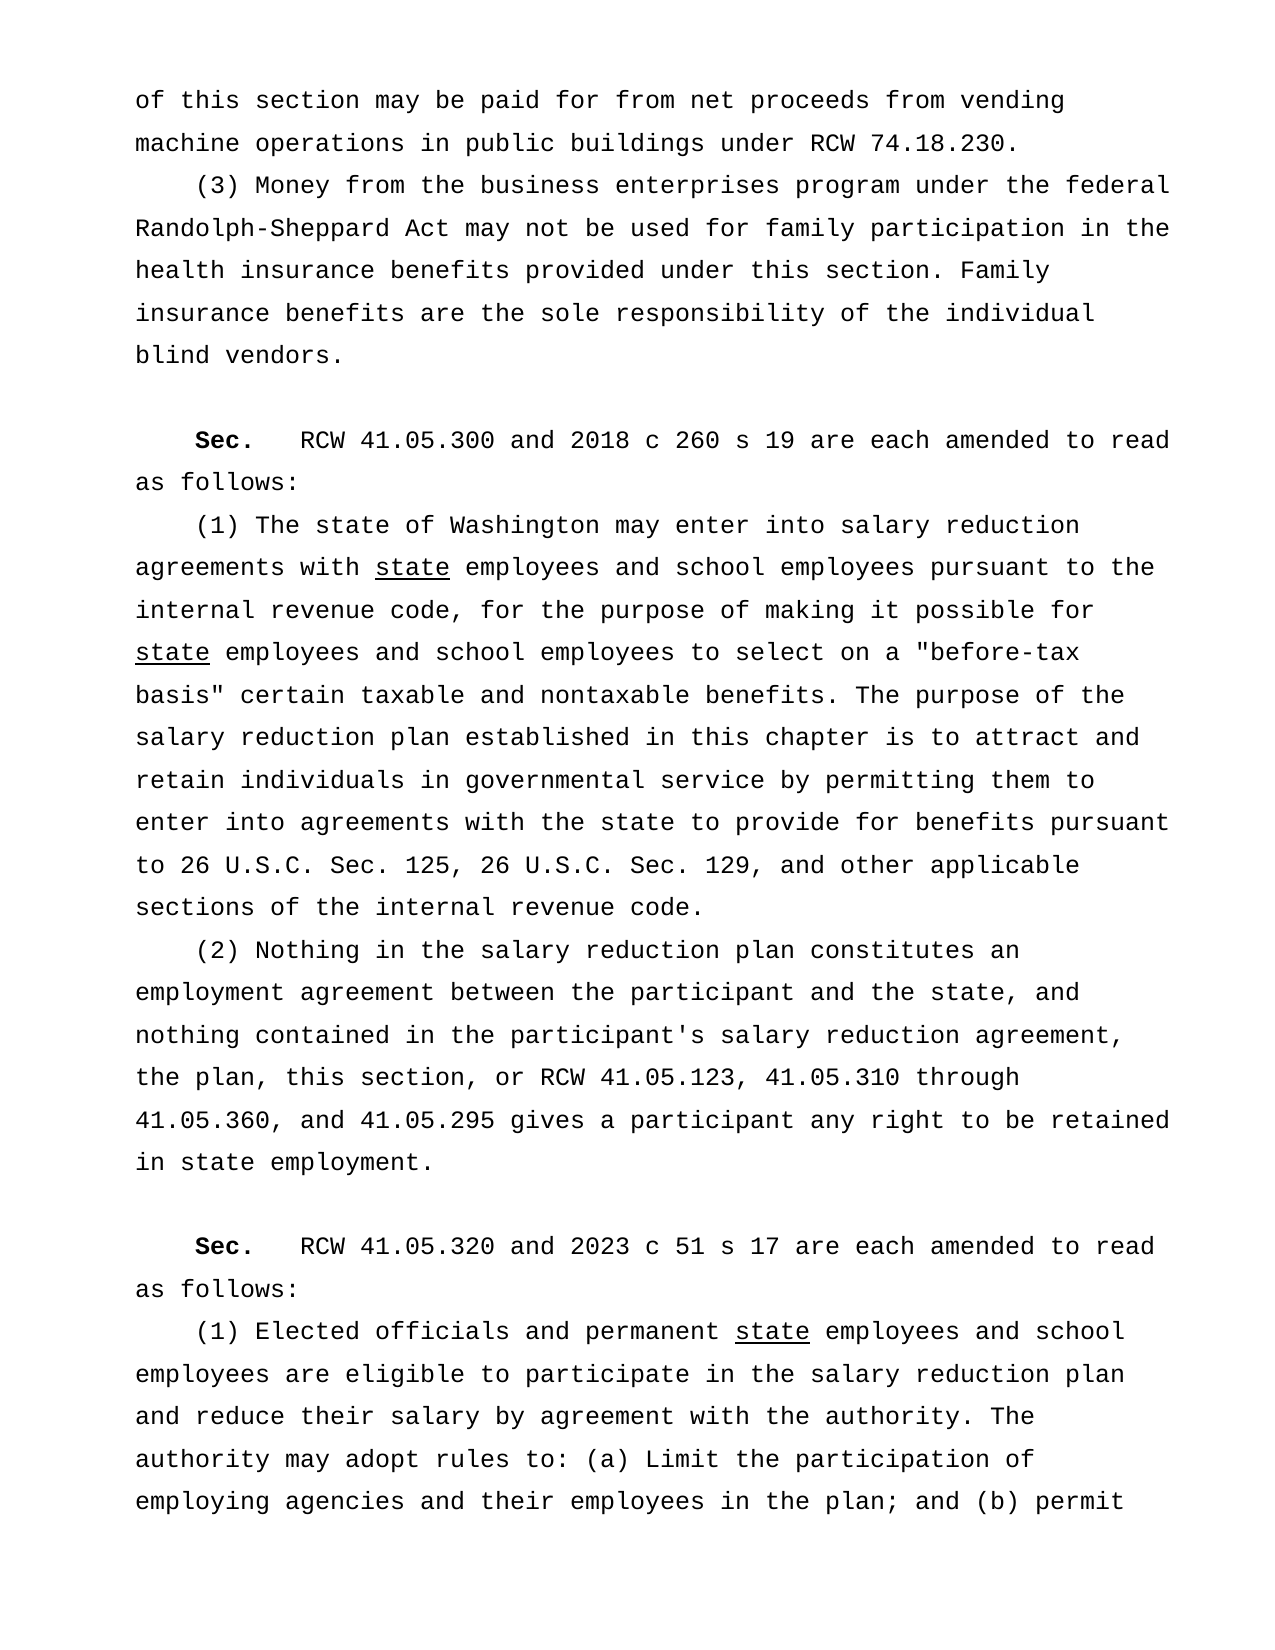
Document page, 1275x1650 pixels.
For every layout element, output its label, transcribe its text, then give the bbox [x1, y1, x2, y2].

text (1) The state of Washington may enter into salary reduction agreements with state employees and school employees pursuant to the internal revenue code, for the purpose of making it possible for state employees and school employees to select on a "before-tax basis" certain taxable and nontaxable benefits. The purpose of the salary reduction plan established in this chapter is to attract and retain individuals in governmental service by permitting them to enter into agreements with the state to provide for benefits pursuant to 26 U.S.C. Sec. 125, 26 U.S.C. Sec. 129, and other applicable sections of the internal revenue code. [135, 499, 1170, 924]
text (3) Money from the business enterprises program under the federal Randolph-Sheppard Act may not be used for family participation in the health insurance benefits provided under this section. Family insurance benefits are the sole responsibility of the individual blind vendors. [135, 160, 1170, 372]
text (2) Nothing in the salary reduction plan constitutes an employment agreement between the participant and the state, and nothing contained in the participant's salary reduction agreement, the plan, this section, or RCW 41.05.123, 41.05.310 through 41.05.360, and 41.05.295 gives a participant any right to be retained in state employment. [135, 924, 1170, 1179]
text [135, 1306, 1170, 1518]
text Sec. RCW 41.05.320 and 2023 c 51 s 17 are each amended to read as follows: [135, 1221, 1170, 1306]
text Sec. RCW 41.05.300 and 2018 c 260 s 19 are each amended to read as follows: [135, 414, 1170, 499]
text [135, 75, 1170, 160]
